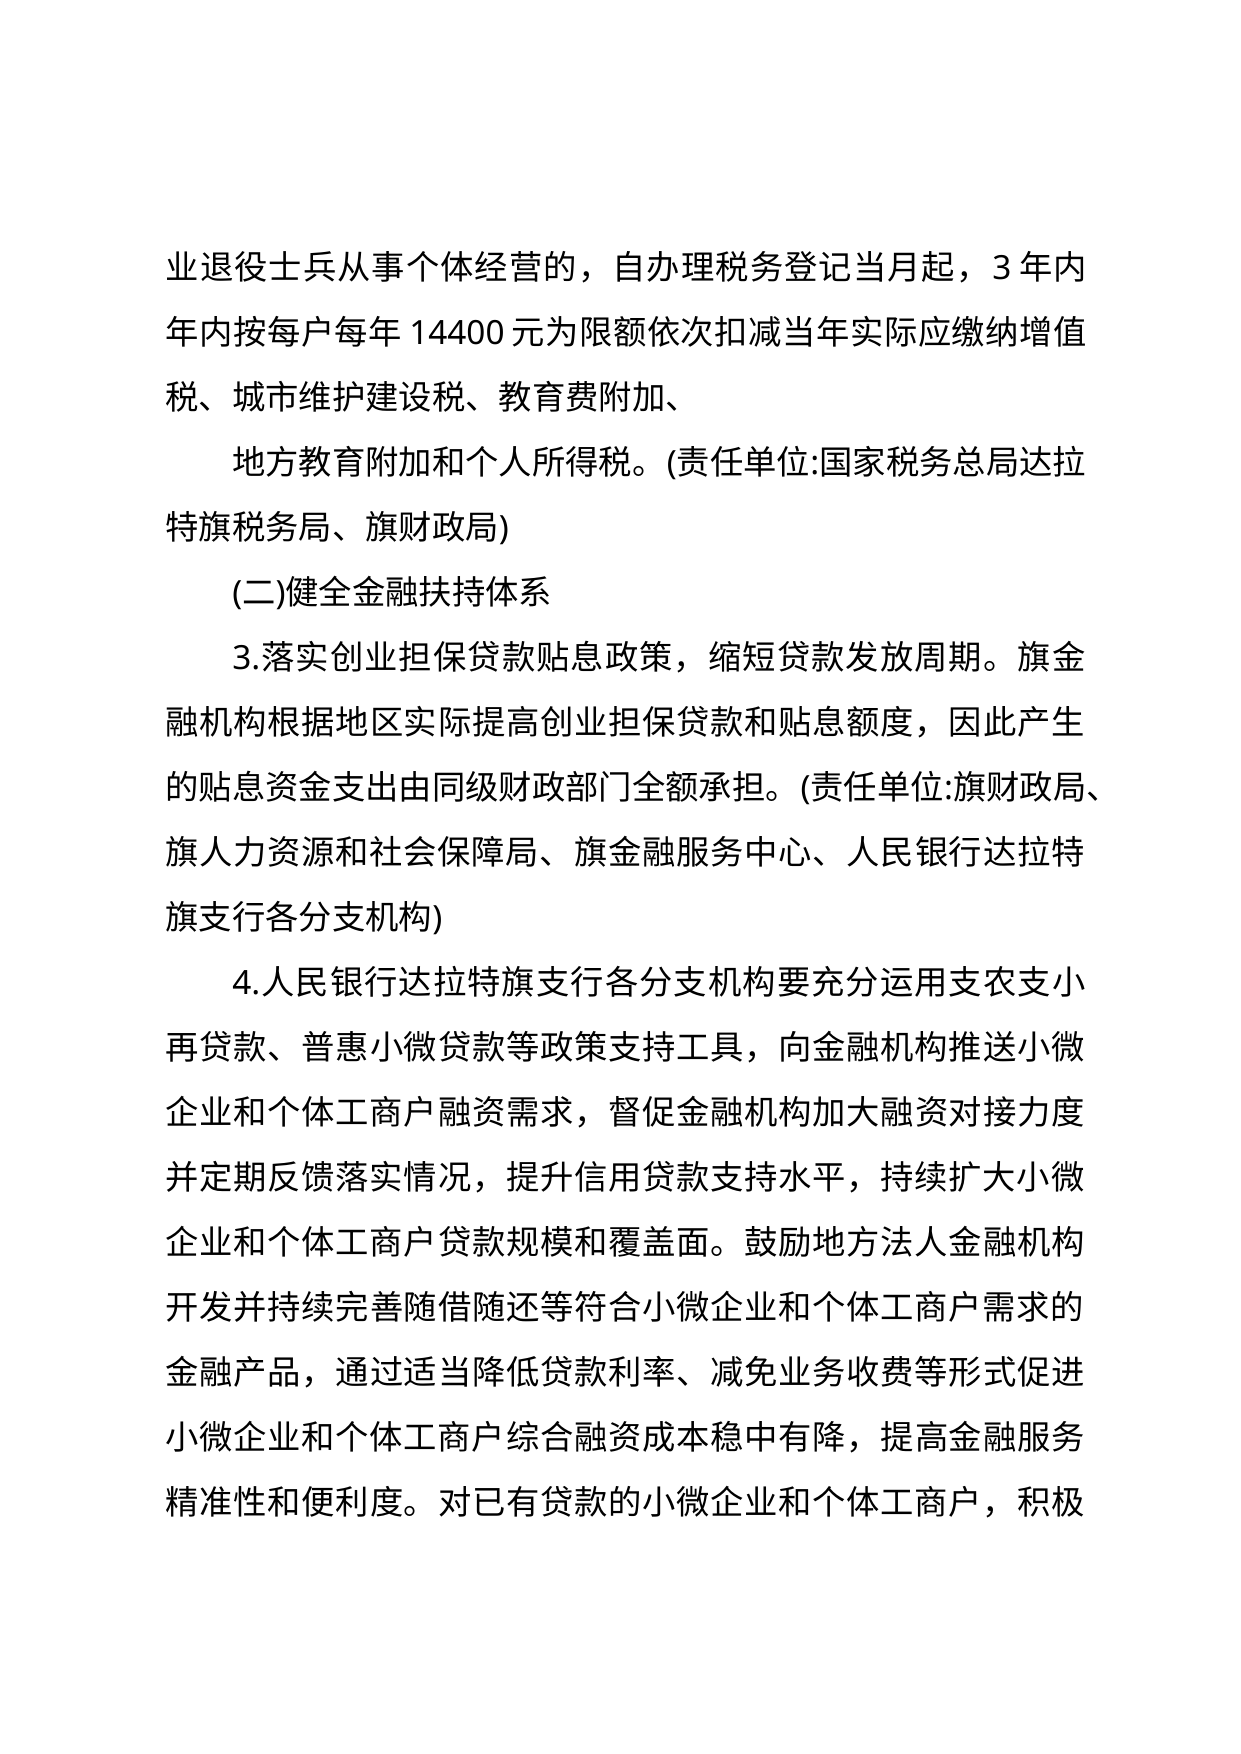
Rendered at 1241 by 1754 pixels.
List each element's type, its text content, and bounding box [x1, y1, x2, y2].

text 3.落实创业担保贷款贴息政策，缩短贷款发放周期。旗金融机构根据地区实际提高创业担保贷款和贴息额度，因此产生的贴息资金支出由同级财政部门全额承担。(责任单位:旗财政局、旗人力资源和社会保障局、旗金融服务中心、人民银行达拉特旗支行各分支机构) [165, 623, 1087, 948]
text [165, 948, 1087, 1533]
text 地方教育附加和个人所得税。(责任单位:国家税务总局达拉特旗税务局、旗财政局) [165, 428, 1087, 558]
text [165, 233, 1087, 428]
text (二)健全金融扶持体系 [165, 558, 1087, 623]
